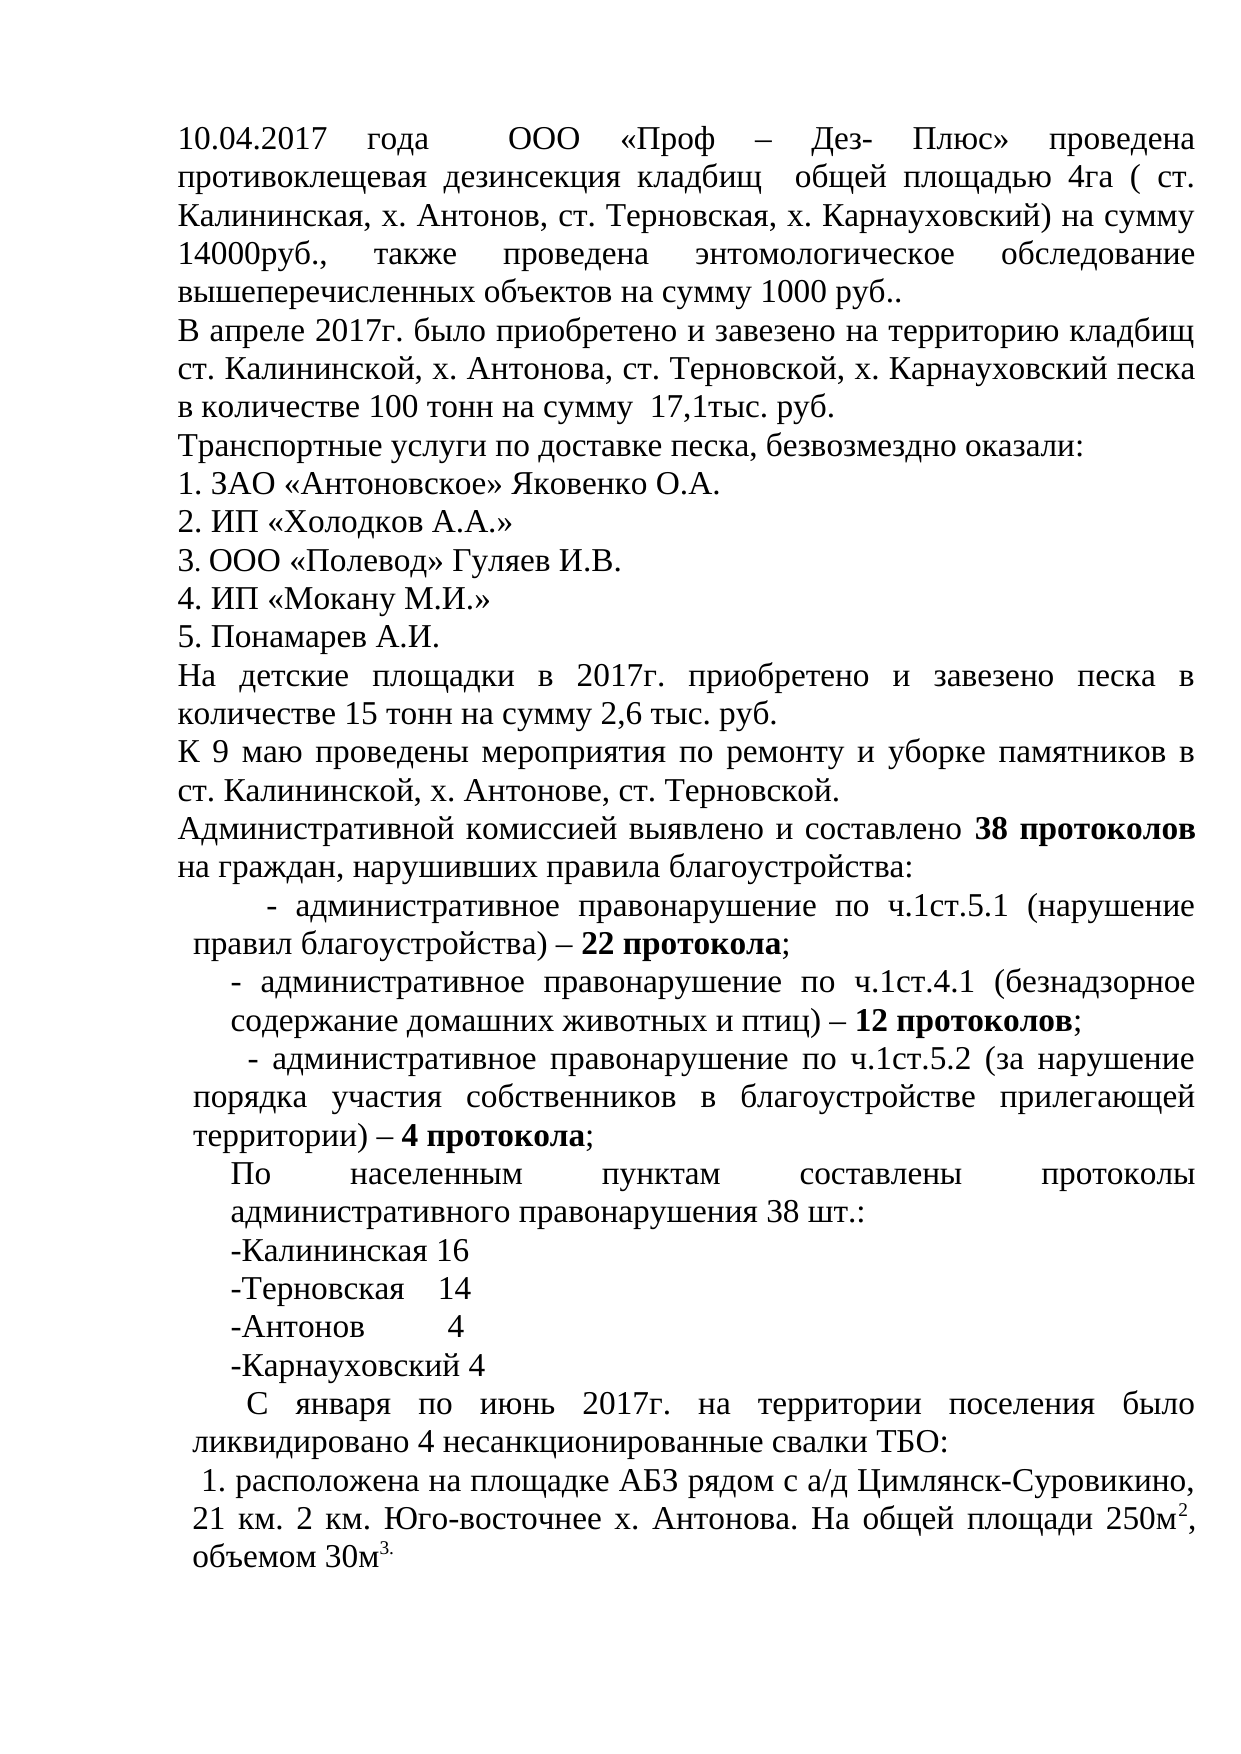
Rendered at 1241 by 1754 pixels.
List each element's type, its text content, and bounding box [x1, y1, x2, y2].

text - административное правонарушение по ч.1ст.5.2 (за нарушение порядка участия собственников в благоустройстве прилегающей территории) – 4 протокола; [193, 1038, 1196, 1153]
text Транспортные услуги по доставке песка, безвозмездно оказали: [177, 425, 1196, 463]
text - административное правонарушение по ч.1ст.5.1 (нарушение правил благоустройства) – 22 протокола; [193, 885, 1196, 961]
text 5. Понамарев А.И. [177, 616, 1196, 655]
text 1. ЗАО «Антоновское» Яковенко О.А. [177, 463, 1196, 501]
text 2. ИП «Холодков А.А.» [177, 501, 1196, 540]
text 10.04.2017 года ООО «Проф – Дез- Плюс» проведена противоклещевая дезинсекция кладбищ общей площадью 4га ( ст. Калининская, х. Антонов, ст. Терновская, х. Карнауховский) на сумму 14000руб., также проведена энтомологическое обследование вышеперечисленных объектов на сумму 1000 руб.. [177, 118, 1196, 310]
text - административное правонарушение по ч.1ст.4.1 (безнадзорное содержание домашних животных и птиц) – 12 протоколов; [230, 961, 1196, 1038]
text В апреле 2017г. было приобретено и завезено на территорию кладбищ ст. Калининской, х. Антонова, ст. Терновской, х. Карнауховский песка в количестве 100 тонн на сумму 17,1тыс. руб. [177, 310, 1196, 425]
text С января по июнь 2017г. на территории поселения было ликвидировано 4 несанкционированные свалки ТБО: [192, 1383, 1196, 1460]
text По населенным пунктам составлены протоколы административного правонарушения 38 шт.: [230, 1153, 1196, 1230]
text -Антонов 4 [230, 1306, 1196, 1345]
text 1. расположена на площадке АБЗ рядом с а/д Цимлянск-Суровикино, 21 км. 2 км. Юго-восточнее х. Антонова. На общей площади 250м2, объемом 30м3. [192, 1460, 1196, 1575]
text К 9 маю проведены мероприятия по ремонту и уборке памятников в ст. Калининской, х. Антонове, ст. Терновской. [177, 731, 1196, 808]
text Административной комиссией выявлено и составлено 38 протоколов на граждан, нарушивших правила благоустройства: [177, 808, 1196, 885]
text -Калининская 16 [230, 1230, 1196, 1268]
text -Карнауховский 4 [230, 1345, 1196, 1383]
text 4. ИП «Мокану М.И.» [177, 578, 1196, 616]
text 3. ООО «Полевод» Гуляев И.В. [177, 540, 1196, 578]
text -Терновская 14 [230, 1268, 1196, 1306]
text На детские площадки в 2017г. приобретено и завезено песка в количестве 15 тонн на сумму 2,6 тыс. руб. [177, 655, 1196, 731]
